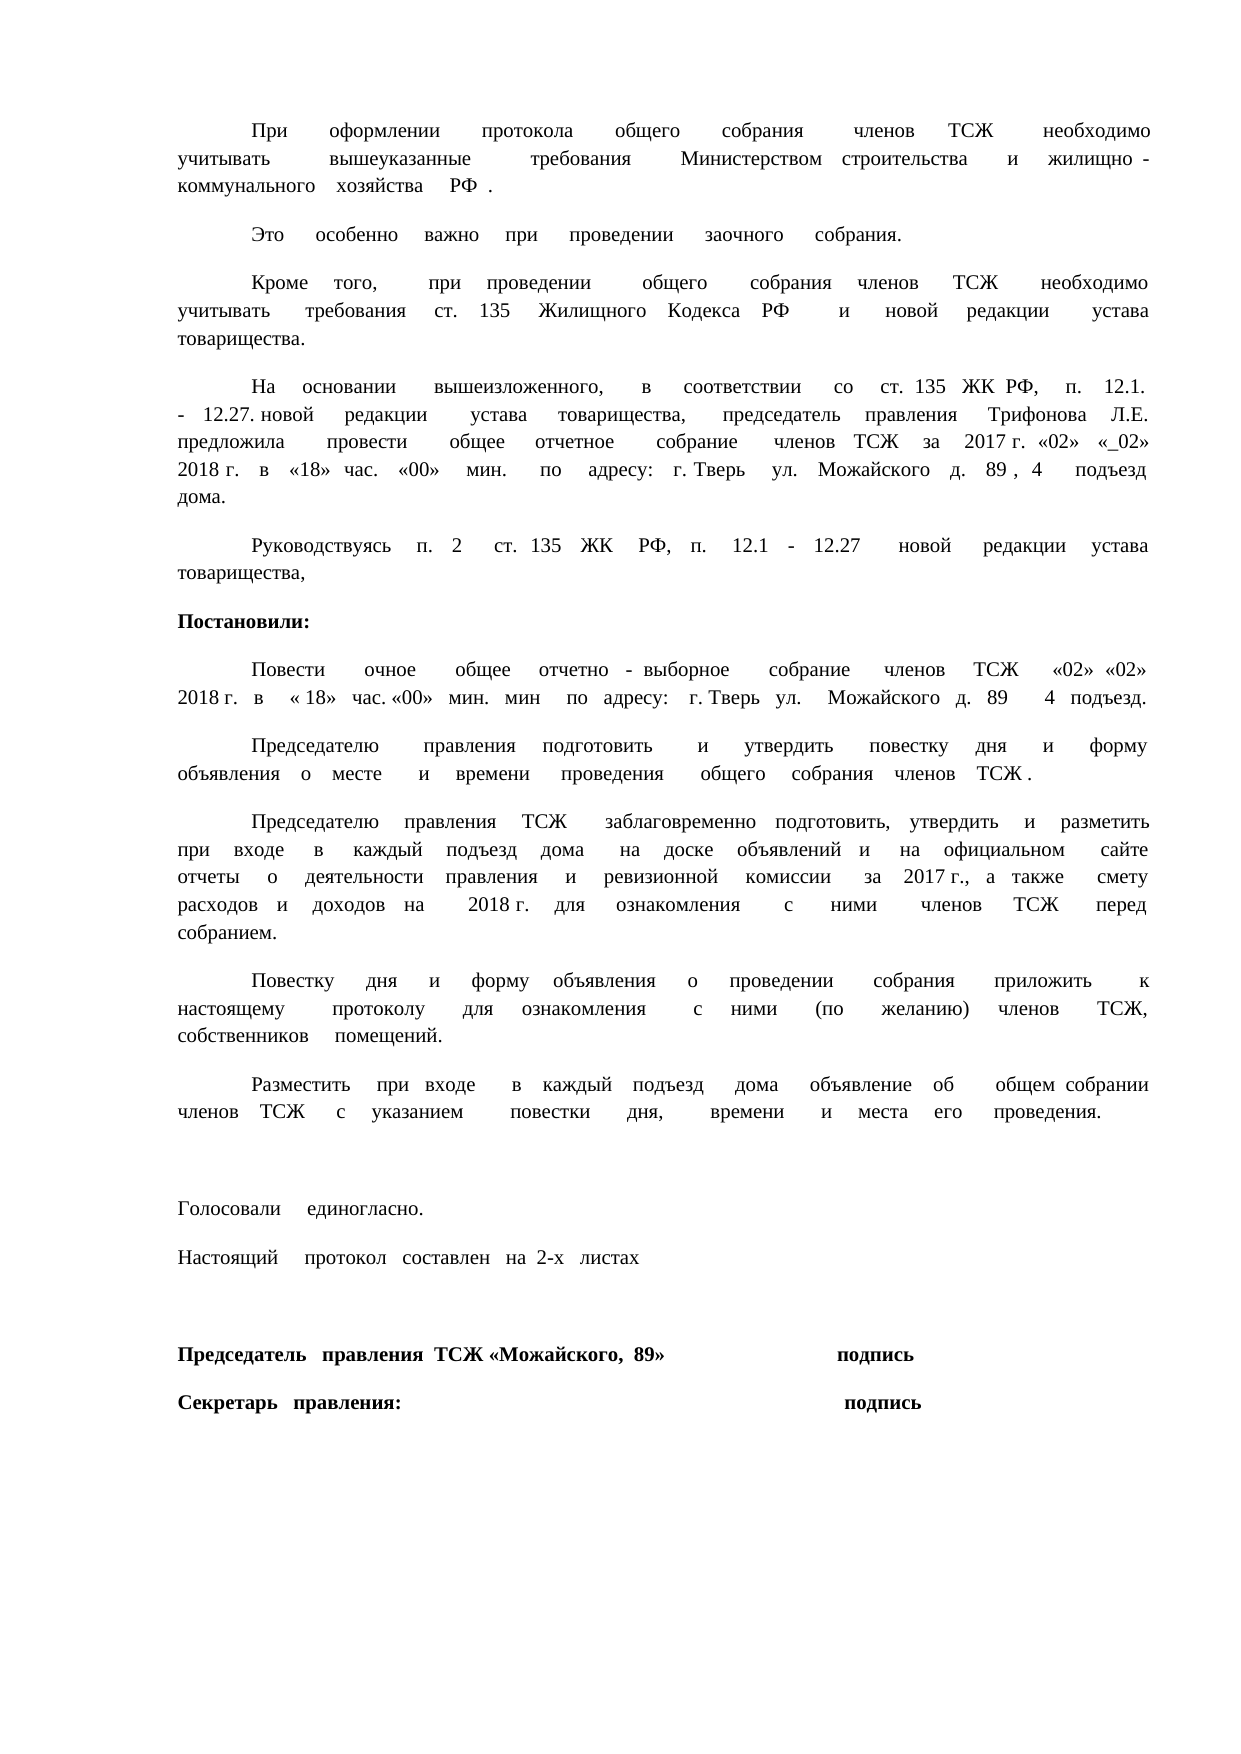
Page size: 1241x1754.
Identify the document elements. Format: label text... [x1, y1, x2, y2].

text Председателю правления подготовить и утвердить повестку дня и форму объявления о месте и времени проведения общего собрания членов ТСЖ . [177, 733, 1152, 785]
text При оформлении протокола общего собрания членов ТСЖ необходимо учитывать вышеуказанные требования Министерством строительства и жилищно - коммунального хозяйства РФ . [177, 118, 1152, 197]
text Руководствуясь п. 2 ст. 135 ЖК РФ, п. 12.1 - 12.27 новой редакции устава товарищества, [177, 533, 1152, 584]
text Секретарь правления: подпись [177, 1390, 1152, 1414]
text Постановили: [177, 609, 1152, 633]
text Это особенно важно при проведении заочного собрания. [251, 222, 1152, 246]
text На основании вышеизложенного, в соответствии со ст. 135 ЖК РФ, п. 12.1. - 12.27. новой редакции устава товарищества, председатель правления Трифонова Л.Е. предложила провести общее отчетное собрание членов ТСЖ за 2017 г. «02» «_02» 2018 г. в «18» час. «00» мин. по адресу: г. Тверь ул. Можайского д. 89 , 4 подъезд дома. [177, 374, 1152, 508]
text Повестку дня и форму объявления о проведении собрания приложить к настоящему протоколу для ознакомления с ними (по желанию) членов ТСЖ, собственников помещений. [177, 968, 1152, 1047]
text Повести очное общее отчетно - выборное собрание членов ТСЖ «02» «02» 2018 г. в « 18» час. «00» мин. мин по адресу: г. Тверь ул. Можайского д. 89 4 подъезд. [177, 657, 1152, 709]
text Настоящий протокол составлен на 2-х листах [177, 1245, 1152, 1269]
text Разместить при входе в каждый подъезд дома объявление об общем собрании членов ТСЖ с указанием повестки дня, времени и места его проведения. [177, 1072, 1152, 1123]
text Председателю правления ТСЖ заблаговременно подготовить, утвердить и разметить при входе в каждый подъезд дома на доске объявлений и на официальном сайте отчеты о деятельности правления и ревизионной комиссии за 2017 г., а также смету расходов и доходов на 2018 г. для ознакомления с ними членов ТСЖ перед собранием. [177, 809, 1152, 944]
text Голосовали единогласно. [177, 1196, 1152, 1220]
text Председатель правления ТСЖ «Можайского, 89» подпись [177, 1342, 1152, 1366]
text Кроме того, при проведении общего собрания членов ТСЖ необходимо учитывать требования ст. 135 Жилищного Кодекса РФ и новой редакции устава товарищества. [177, 270, 1152, 349]
